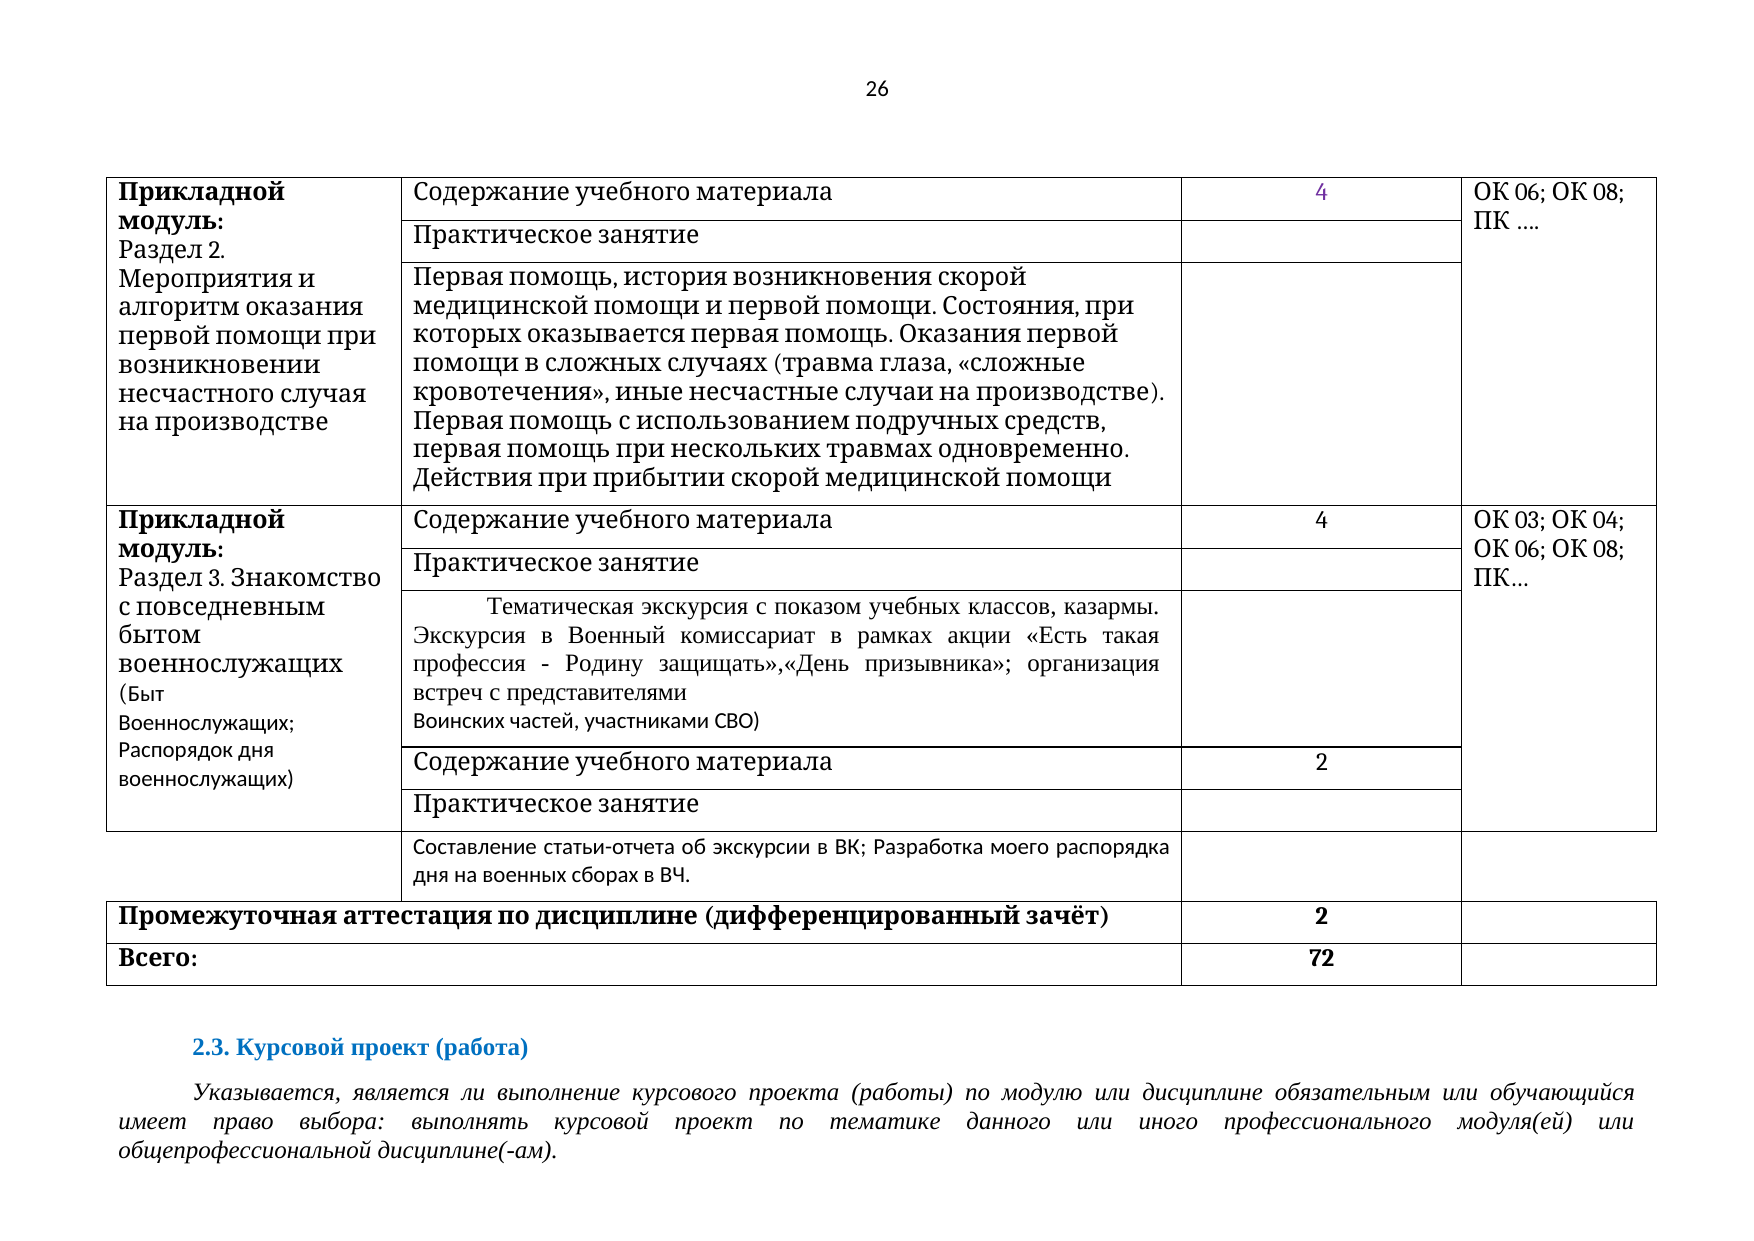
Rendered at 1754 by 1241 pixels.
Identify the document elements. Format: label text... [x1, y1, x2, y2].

table_cell Прикладной модуль: Раздел 3. Знакомство с повседневным бытом военнослужащих (Быт Военнослужащих; Распорядок дня военнослужащих) [107, 506, 401, 831]
table_cell 72 [1182, 944, 1461, 985]
table_cell Практическое занятие [402, 790, 1181, 831]
table_cell Составление статьи-отчета об экскурсии в ВК; Разработка моего распорядка дня на военных сборах в ВЧ. [402, 832, 1181, 901]
table_cell [1182, 790, 1461, 831]
table_cell 2 [1182, 902, 1461, 943]
table_cell Содержание учебного материала [402, 748, 1181, 789]
table_cell Прикладной модуль: Раздел 2. Мероприятия и алгоритм оказания первой помощи при возникновении несчастного случая на производстве [107, 178, 401, 505]
table_cell 2 [1182, 748, 1461, 789]
table_cell Промежуточная аттестация по дисциплине (дифференцированный зачёт) [107, 902, 1181, 943]
text 2.3. Курсовой проект (работа) [118, 1032, 1636, 1061]
table_cell [1462, 944, 1656, 985]
table_cell [1462, 902, 1656, 943]
table_cell Содержание учебного материала [402, 506, 1181, 548]
table_cell 4 [1182, 506, 1461, 548]
table_cell ОК 03; ОК 04; ОК 06; ОК 08; ПК… [1462, 506, 1656, 831]
table_cell Содержание учебного материала [402, 178, 1181, 219]
text Указывается, является ли выполнение курсового проекта (работы) по модулю или дисциплине обязательным или обучающийся имеет право выбора: выполнять курсовой проект по тематике данного или иного профессионального модуля(ей) или общепрофессиональной дисциплине(-ам). [118, 1077, 1636, 1163]
table_cell ОК 06; ОК 08; ПК …. [1462, 178, 1656, 505]
table_cell [1182, 263, 1461, 505]
table_cell Первая помощь, история возникновения скорой медицинской помощи и первой помощи. Состояния, при которых оказывается первая помощь. Оказания первой помощи в сложных случаях (травма глаза, «сложные кровотечения», иные несчастные случаи на производстве). Первая помощь с использованием подручных средств, первая помощь при нескольких травмах одновременно. Действия при прибытии скорой медицинской помощи [402, 263, 1181, 505]
table_cell 4 [1182, 178, 1461, 219]
table_cell [1182, 549, 1461, 590]
table_cell [1182, 832, 1461, 901]
table_cell Всего: [107, 944, 1181, 985]
table_cell Тематическая экскурсия с показом учебных классов, казармы. Экскурсия в Военный комиссариат в рамках акции «Есть такая профессия - Родину защищать»,«День призывника»; организация встреч с представителями Воинских частей, участниками СВО) [402, 591, 1181, 746]
table_cell [1182, 591, 1461, 746]
table_cell [1182, 221, 1461, 262]
table_cell Практическое занятие [402, 221, 1181, 262]
table_cell Практическое занятие [402, 549, 1181, 590]
